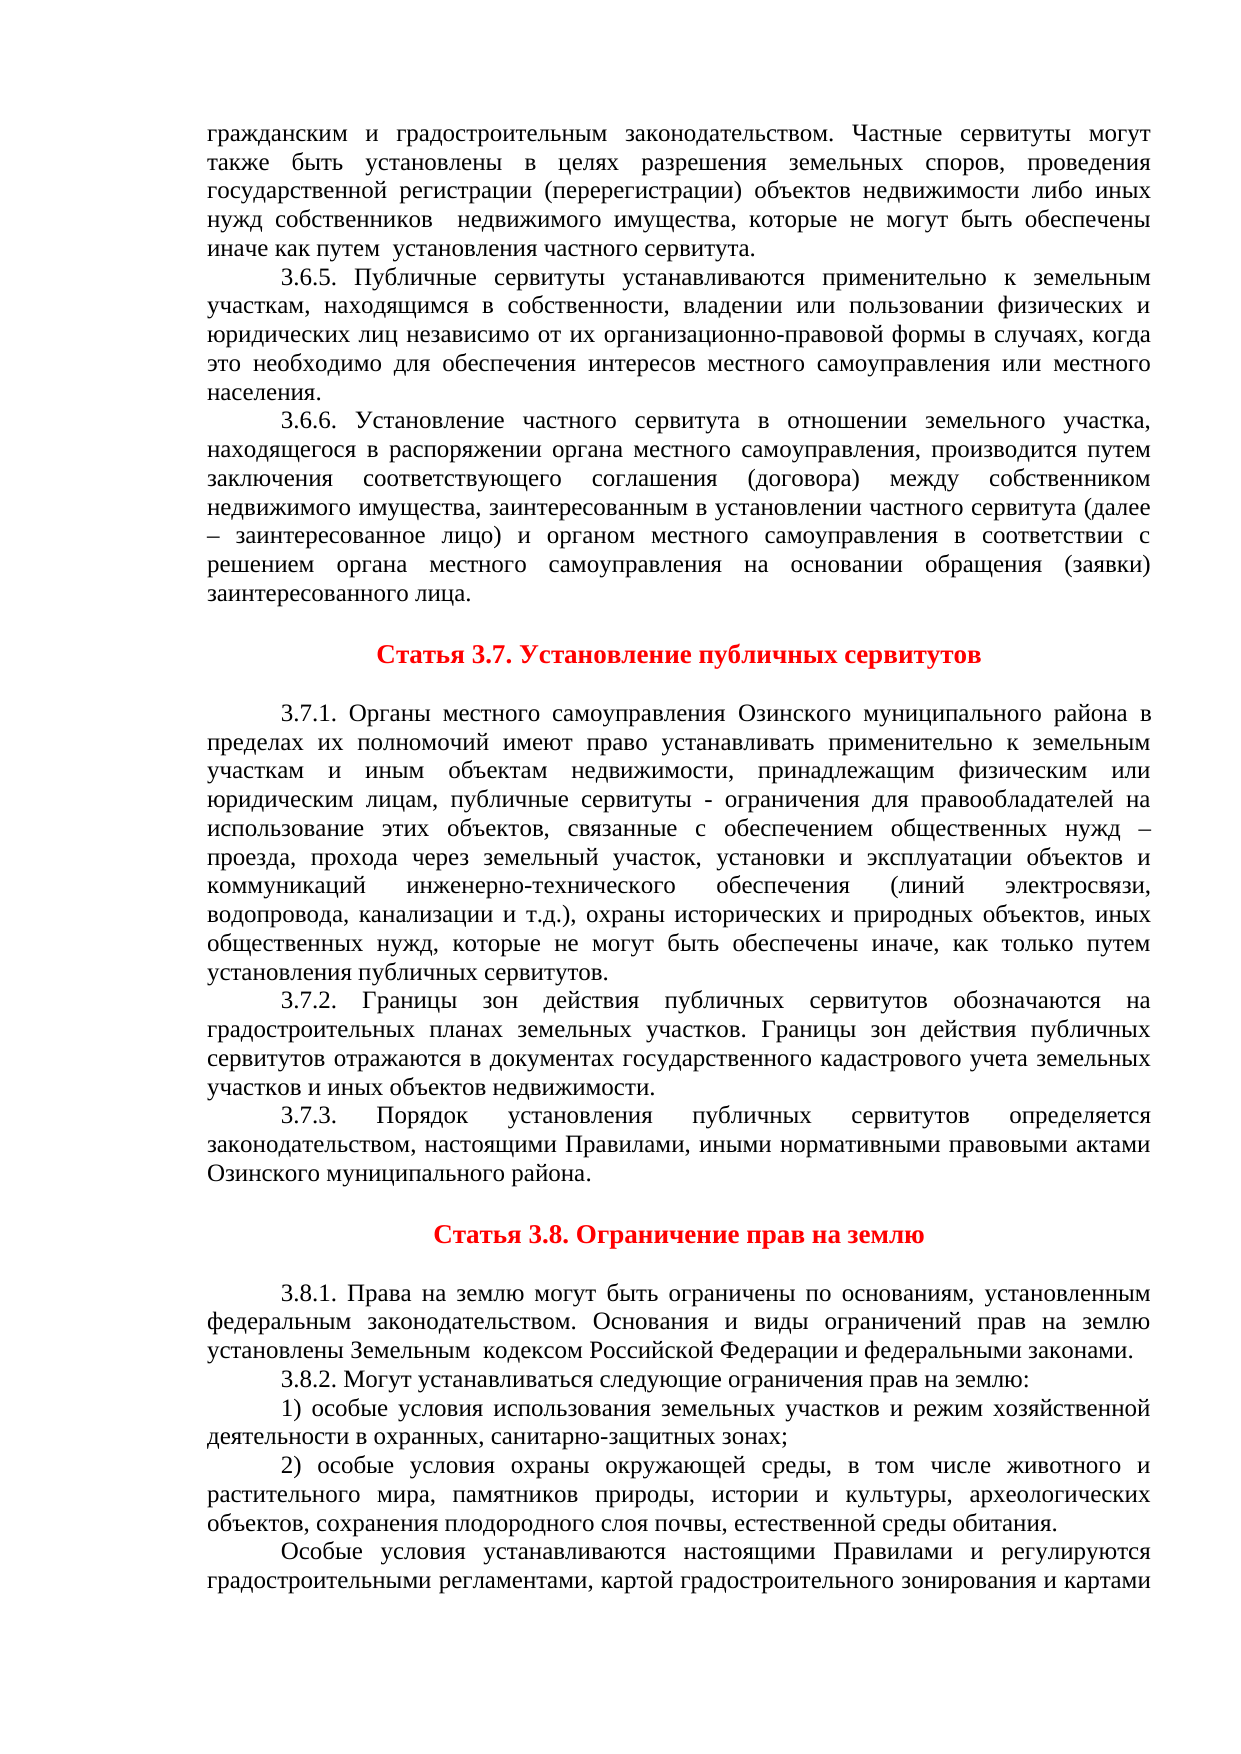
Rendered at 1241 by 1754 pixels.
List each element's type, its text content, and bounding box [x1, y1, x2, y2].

text 3.8.1. Права на землю могут быть ограничены по основаниям, установленным федеральным законодательством. Основания и виды ограничений прав на землю установлены Земельным кодексом Российской Федерации и федеральными законами. [207, 1278, 1152, 1364]
text Статья 3.7. Установление публичных сервитутов [207, 638, 1152, 669]
text 3.7.3. Порядок установления публичных сервитутов определяется законодательством, настоящими Правилами, иными нормативными правовыми актами Озинского муниципального района. [207, 1100, 1152, 1187]
text 3.6.5. Публичные сервитуты устанавливаются применительно к земельным участкам, находящимся в собственности, владении или пользовании физических и юридических лиц независимо от их организационно-правовой формы в случаях, когда это необходимо для обеспечения интересов местного самоуправления или местного населения. [207, 262, 1152, 406]
text 3.6.6. Установление частного сервитута в отношении земельного участка, находящегося в распоряжении органа местного самоуправления, производится путем заключения соответствующего соглашения (договора) между собственником недвижимого имущества, заинтересованным в установлении частного сервитута (далее – заинтересованное лицо) и органом местного самоуправления в соответствии с решением органа местного самоуправления на основании обращения (заявки) заинтересованного лица. [207, 406, 1152, 607]
text Статья 3.8. Ограничение прав на землю [207, 1218, 1152, 1249]
text 3.7.1. Органы местного самоуправления Озинского муниципального района в пределах их полномочий имеют право устанавливать применительно к земельным участкам и иным объектам недвижимости, принадлежащим физическим или юридическим лицам, публичные сервитуты - ограничения для правообладателей на использование этих объектов, связанные с обеспечением общественных нужд – проезда, прохода через земельный участок, установки и эксплуатации объектов и коммуникаций инженерно-технического обеспечения (линий электросвязи, водопровода, канализации и т.д.), охраны исторических и природных объектов, иных общественных нужд, которые не могут быть обеспечены иначе, как только путем установления публичных сервитутов. [207, 698, 1152, 985]
text 1) особые условия использования земельных участков и режим хозяйственной деятельности в охранных, санитарно-защитных зонах; [207, 1393, 1152, 1450]
text 3.8.2. Могут устанавливаться следующие ограничения прав на землю: [207, 1364, 1152, 1393]
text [207, 118, 1152, 262]
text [207, 1536, 1152, 1594]
text 2) особые условия охраны окружающей среды, в том числе животного и растительного мира, памятников природы, истории и культуры, археологических объектов, сохранения плодородного слоя почвы, естественной среды обитания. [207, 1450, 1152, 1536]
text 3.7.2. Границы зон действия публичных сервитутов обозначаются на градостроительных планах земельных участков. Границы зон действия публичных сервитутов отражаются в документах государственного кадастрового учета земельных участков и иных объектов недвижимости. [207, 985, 1152, 1100]
